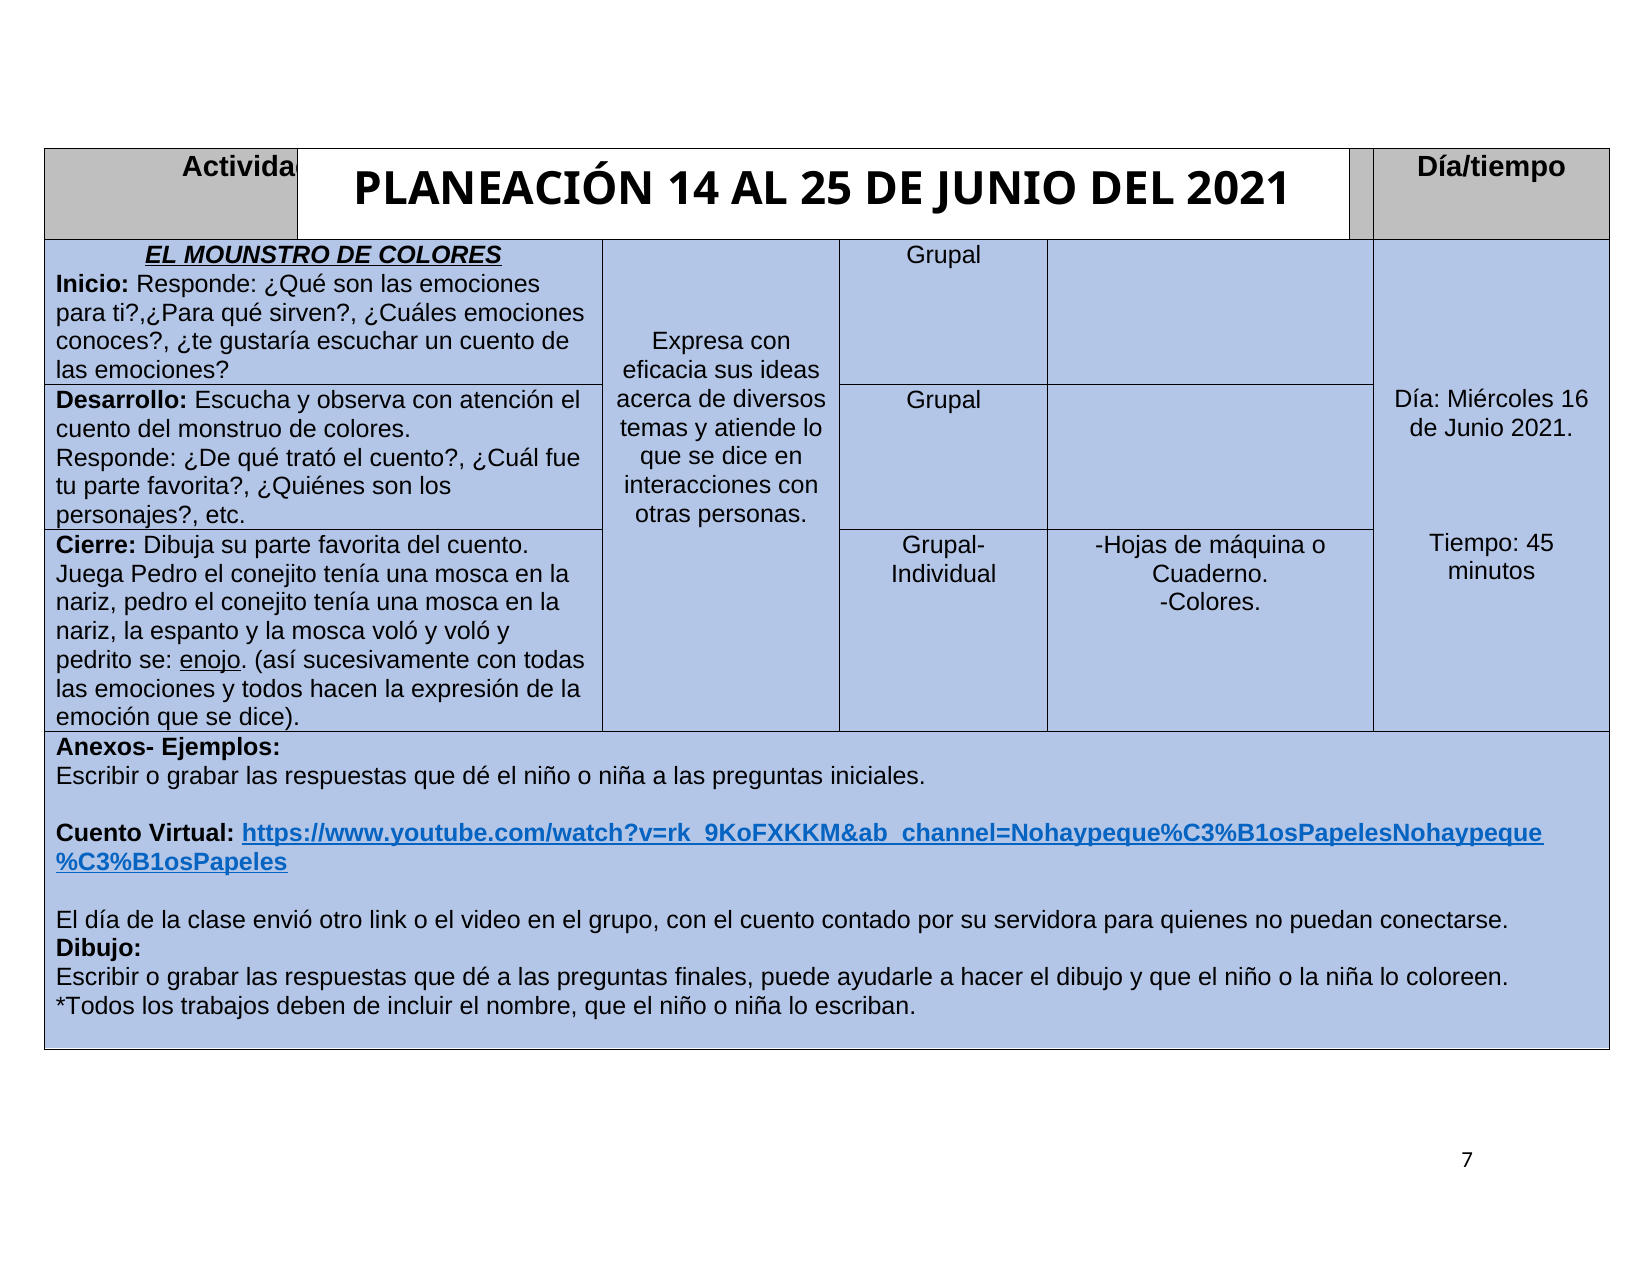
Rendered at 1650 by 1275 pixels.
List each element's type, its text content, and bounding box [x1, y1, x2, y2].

table_cell Desarrollo: Escucha y observa con atención el cuento del monstruo de colores. Responde: ¿De qué trató el cuento?, ¿Cuál fue tu parte favorita?, ¿Quiénes son los personajes?, etc. [45, 385, 602, 529]
table_header Recursos [1350, 149, 1373, 239]
table_cell -Hojas de máquina o Cuaderno. -Colores. [1048, 530, 1373, 731]
table_cell Cierre: Dibuja su parte favorita del cuento. Juega Pedro el conejito tenía una mosca en la nariz, pedro el conejito tenía una mosca en la nariz, la espanto y la mosca voló y voló y pedrito se: enojo. (así sucesivamente con todas las emociones y todos hacen la expresión de la emoción que se dice). [45, 530, 602, 731]
table_cell EL MOUNSTRO DE COLORES Inicio: Responde: ¿Qué son las emociones para ti?,¿Para qué sirven?, ¿Cuáles emociones conoces?, ¿te gustaría escuchar un cuento de las emociones? [45, 240, 602, 384]
table_cell [1048, 240, 1373, 384]
table_cell [1048, 385, 1373, 529]
table_cell Grupal-Individual [840, 530, 1047, 731]
table_header Actividad/consignas [45, 149, 297, 239]
table_header Día/tiempo [1374, 149, 1609, 239]
table_cell Grupal [840, 240, 1047, 384]
table_cell Día: Miércoles 16 de Junio 2021. Tiempo: 45 minutos [1374, 240, 1609, 731]
table_cell Grupal [840, 385, 1047, 529]
table_cell Expresa con eficacia sus ideas acerca de diversos temas y atiende lo que se dice en interacciones con otras personas. [603, 240, 839, 731]
